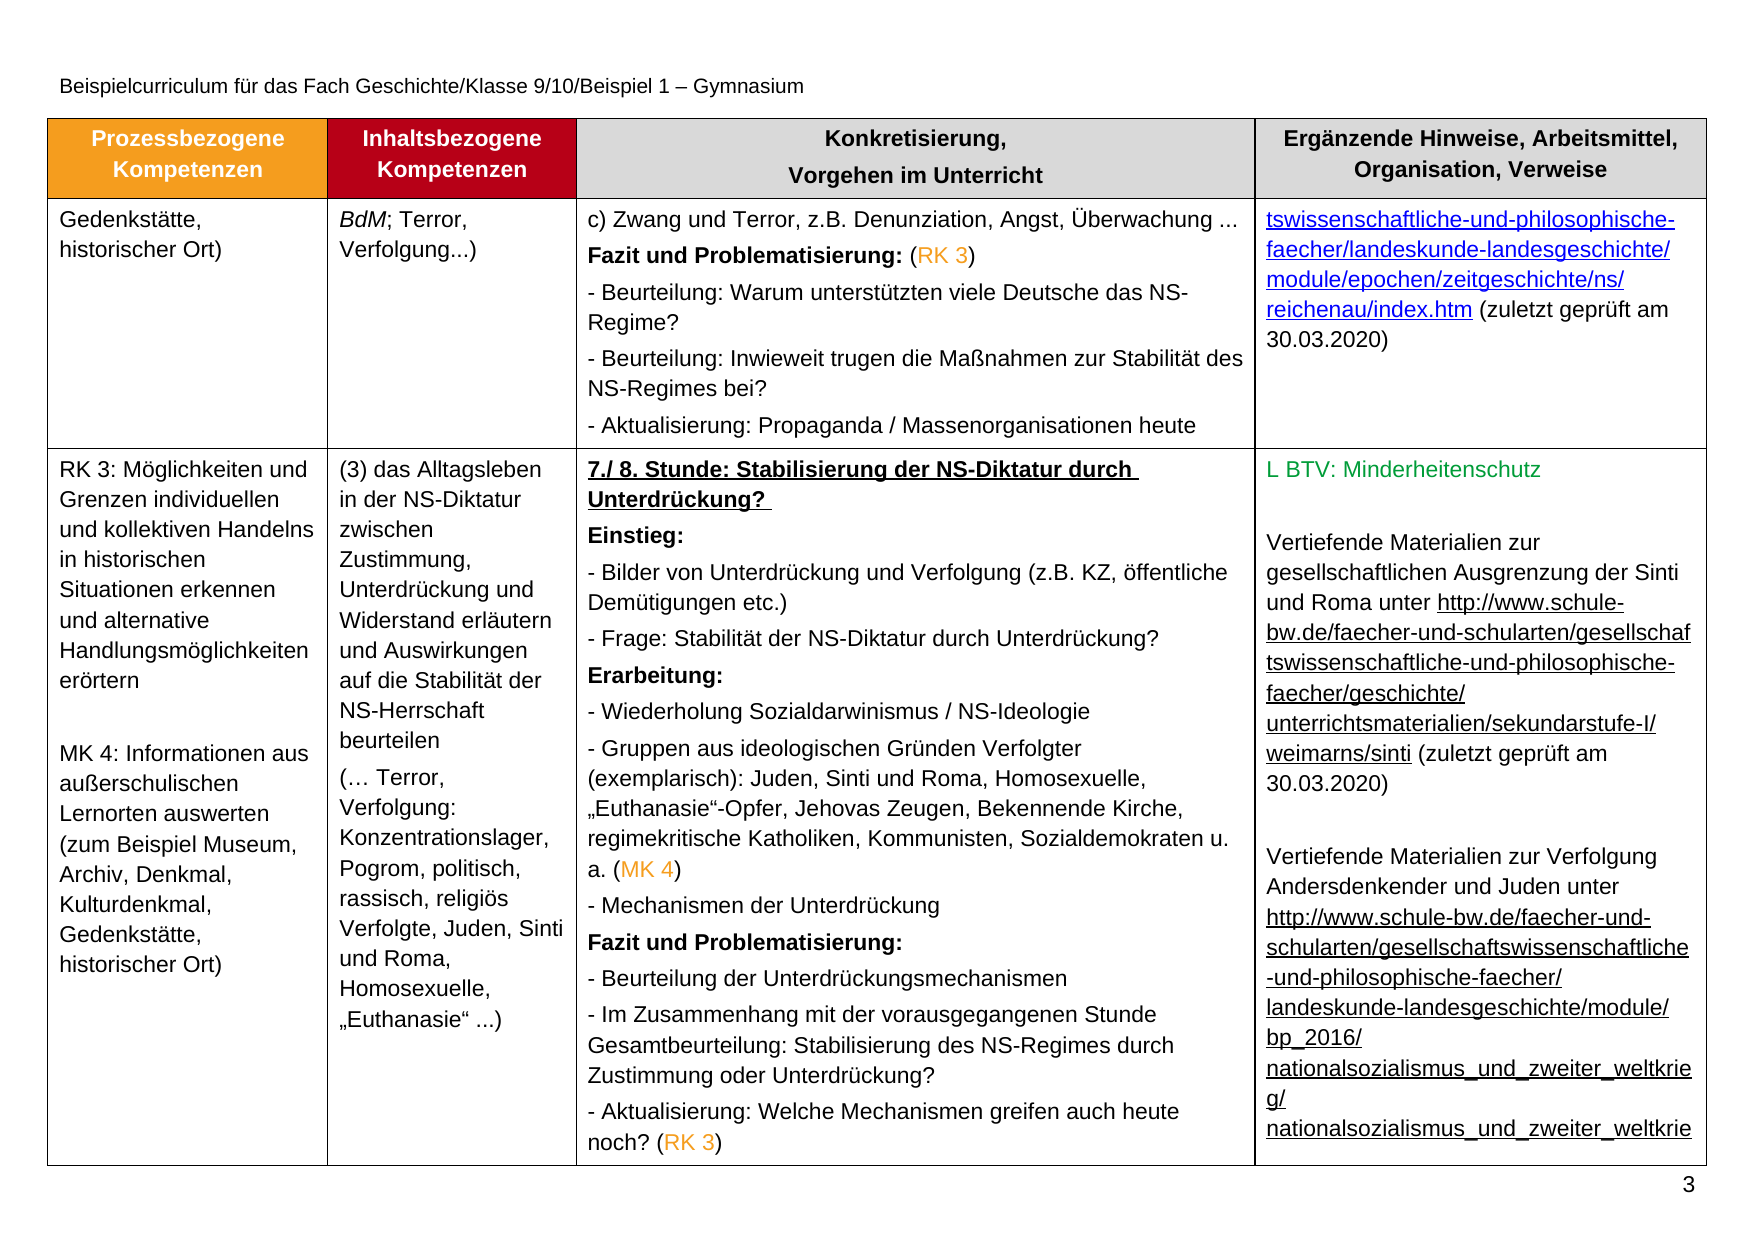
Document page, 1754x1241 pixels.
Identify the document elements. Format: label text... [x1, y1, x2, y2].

table_header Prozessbezogene Kompetenzen [48, 119, 327, 198]
table_header Ergänzende Hinweise, Arbeitsmittel, Organisation, Verweise [1256, 119, 1706, 198]
table_header Konkretisierung, Vorgehen im Unterricht [577, 119, 1254, 198]
table_header Inhaltsbezogene Kompetenzen [328, 119, 576, 198]
